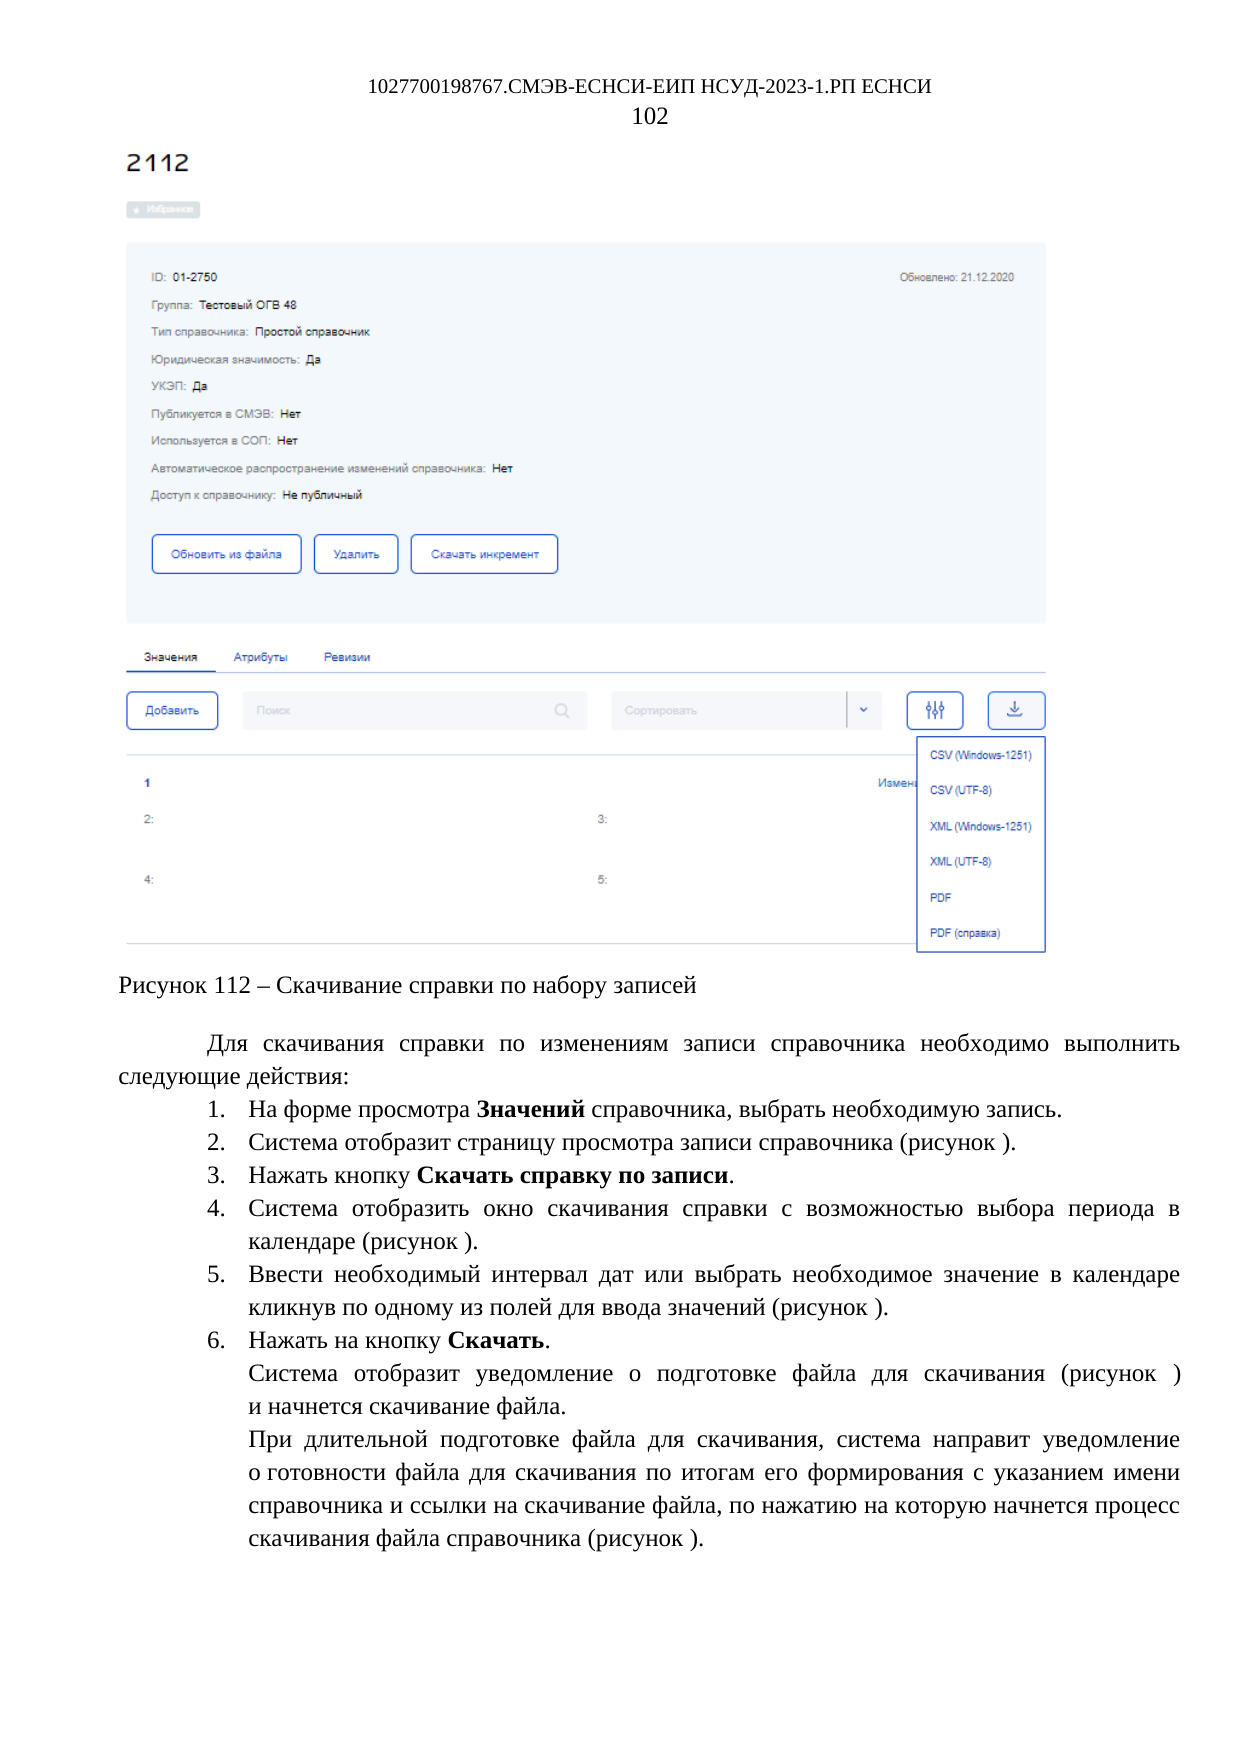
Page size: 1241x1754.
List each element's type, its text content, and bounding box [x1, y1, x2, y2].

text Нажать кнопку Скачать справку по записи. [207, 1160, 1181, 1189]
picture [118, 147, 1058, 960]
text Для скачивания справки по изменениям записи справочника необходимо выполнить следующие действия: [118, 1028, 1181, 1090]
text Ввести необходимый интервал дат или выбрать необходимое значение в календаре кликнув по одному из полей для ввода значений (рисунок 116). [207, 1259, 1181, 1321]
text Нажать на кнопку Скачать. [207, 1325, 1181, 1354]
list Система отобразит уведомление о подготовке файла для скачивания (рисунок 53) и начнется скачивание файла. [248, 1358, 1181, 1420]
text Система отобразить окно скачивания справки с возможностью выбора периода в календаре (рисунок 115). [207, 1193, 1181, 1255]
list При длительной подготовке файла для скачивания, система направит уведомление о готовности файла для скачивания по итогам его формирования с указанием имени справочника и ссылки на скачивание файла, по нажатию на которую начнется процесс скачивания файла справочника (рисунок 54). [248, 1424, 1181, 1552]
list На форме просмотра Значений справочника, выбрать необходимую запись. [207, 1094, 1181, 1123]
text Система отобразит страницу просмотра записи справочника (рисунок 114). [207, 1127, 1181, 1156]
text Рисунок 112 – Скачивание справки по набору записей [118, 970, 1181, 999]
